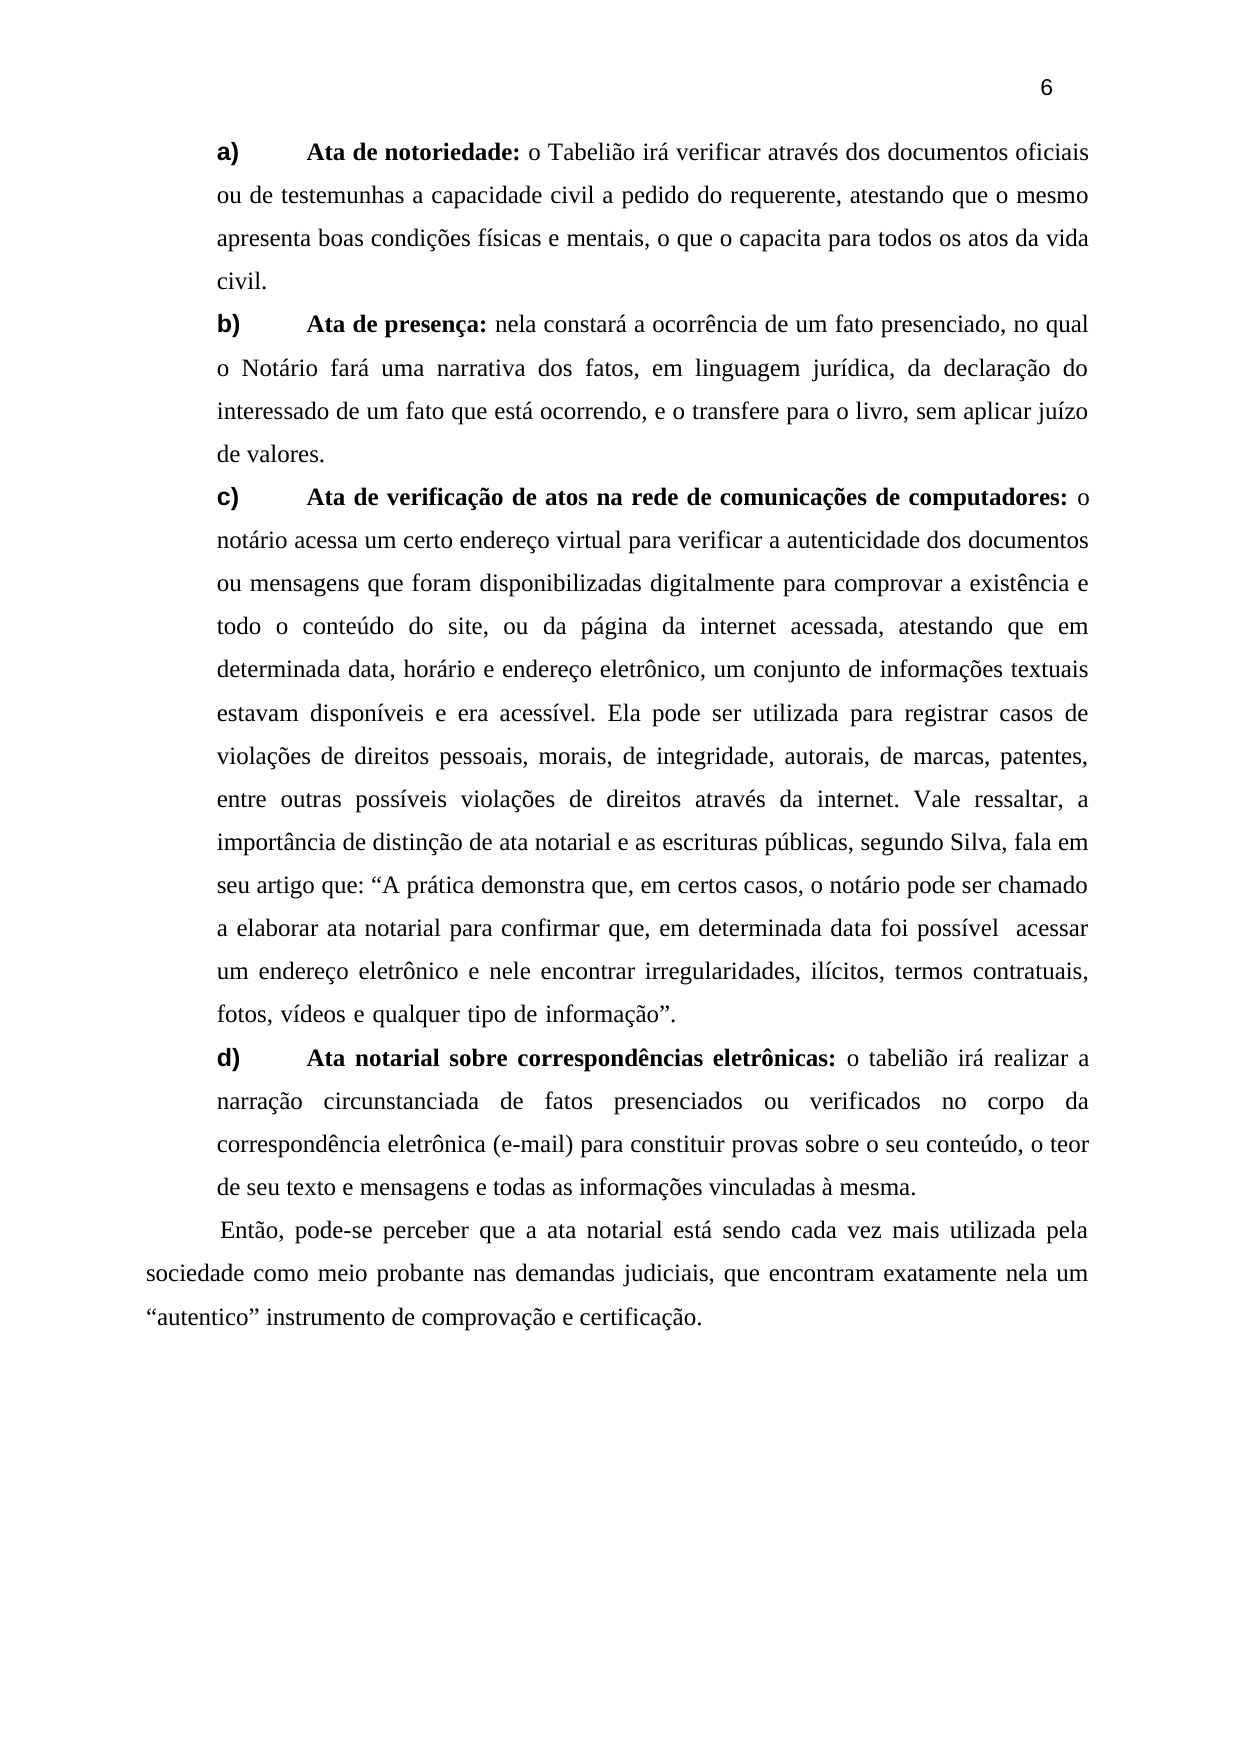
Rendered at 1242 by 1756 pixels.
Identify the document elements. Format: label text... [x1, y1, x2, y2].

list Ata de verificação de atos na rede de comunicações de computadores: o notário acessa um certo endereço virtual para verificar a autenticidade dos documentos ou mensagens que foram disponibilizadas digitalmente para comprovar a existência e todo o conteúdo do site, ou da página da internet acessada, atestando que em determinada data, horário e endereço eletrônico, um conjunto de informações textuais estavam disponíveis e era acessível. Ela pode ser utilizada para registrar casos de violações de direitos pessoais, morais, de integridade, autorais, de marcas, patentes, entre outras possíveis violações de direitos através da internet. Vale ressaltar, a importância de distinção de ata notarial e as escrituras públicas, segundo Silva, fala em seu artigo que: “A prática demonstra que, em certos casos, o notário pode ser chamado a elaborar ata notarial para confirmar que, em determinada data foi possível acessar um endereço eletrônico e nele encontrar irregularidades, ilícitos, termos contratuais, fotos, vídeos e qualquer tipo de informação”. [217, 482, 1089, 1028]
list Ata notarial sobre correspondências eletrônicas: o tabelião irá realizar a narração circunstanciada de fatos presenciados ou verificados no corpo da correspondência eletrônica (e-mail) para constituir provas sobre o seu conteúdo, o teor de seu texto e mensagens e todas as informações vinculadas à mesma. [217, 1043, 1089, 1201]
list Ata de notoriedade: o Tabelião irá verificar através dos documentos oficiais ou de testemunhas a capacidade civil a pedido do requerente, atestando que o mesmo apresenta boas condições físicas e mentais, o que o capacita para todos os atos da vida civil. [217, 137, 1089, 295]
picture [1035, 76, 1068, 104]
list Ata de presença: nela constará a ocorrência de um fato presenciado, no qual o Notário fará uma narrativa dos fatos, em linguagem jurídica, da declaração do interessado de um fato que está ocorrendo, e o transfere para o livro, sem aplicar juízo de valores. [217, 309, 1089, 468]
text Então, pode-se perceber que a ata notarial está sendo cada vez mais utilizada pela sociedade como meio probante nas demandas judiciais, que encontram exatamente nela um “autentico” instrumento de comprovação e certificação. [146, 1215, 1089, 1330]
